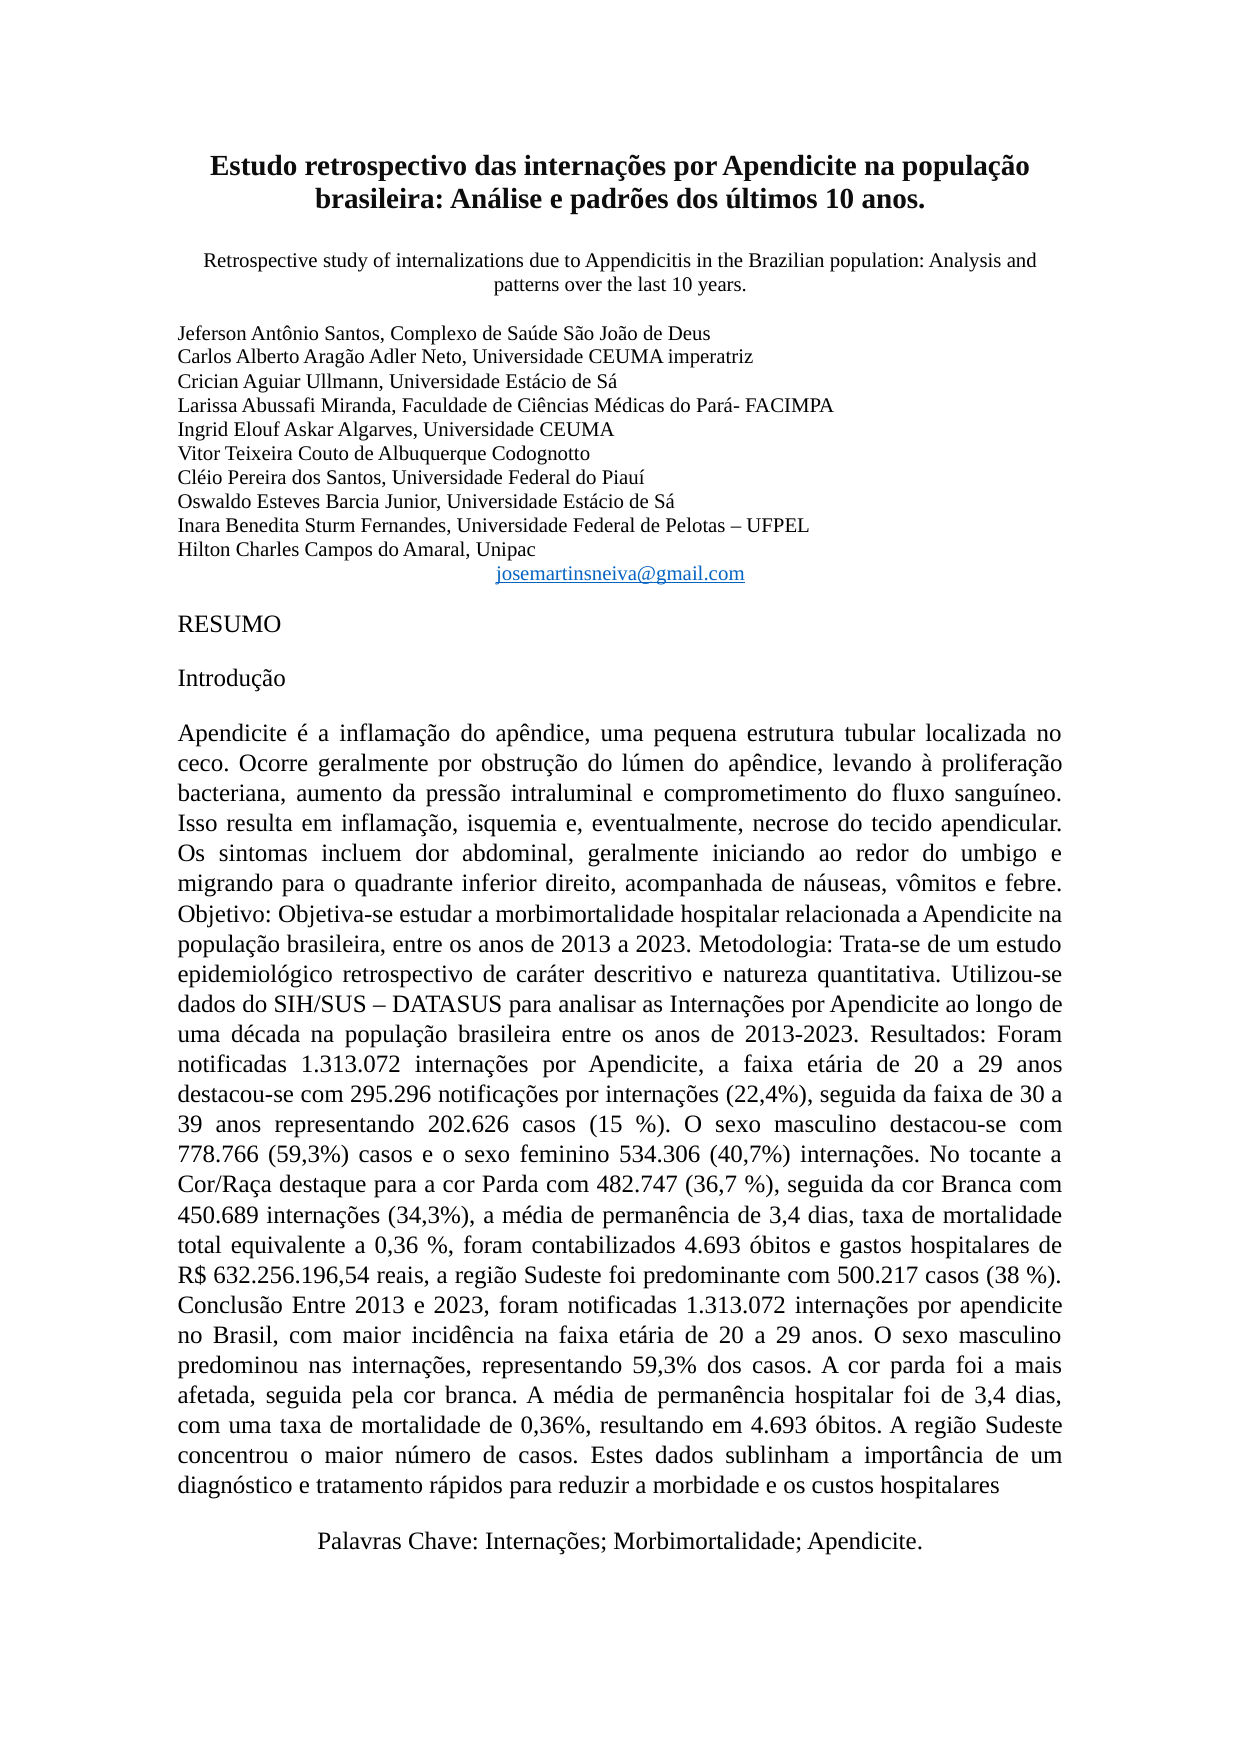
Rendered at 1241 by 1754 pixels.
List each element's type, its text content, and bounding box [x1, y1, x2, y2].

text Retrospective study of internalizations due to Appendicitis in the Brazilian population: Analysis and patterns over the last 10 years. [177, 248, 1063, 296]
text Apendicite é a inflamação do apêndice, uma pequena estrutura tubular localizada no ceco. Ocorre geralmente por obstrução do lúmen do apêndice, levando à proliferação bacteriana, aumento da pressão intraluminal e comprometimento do fluxo sanguíneo. Isso resulta em inflamação, isquemia e, eventualmente, necrose do tecido apendicular. Os sintomas incluem dor abdominal, geralmente iniciando ao redor do umbigo e migrando para o quadrante inferior direito, acompanhada de náuseas, vômitos e febre. Objetivo: Objetiva-se estudar a morbimortalidade hospitalar relacionada a Apendicite na população brasileira, entre os anos de 2013 a 2023. Metodologia: Trata-se de um estudo epidemiológico retrospectivo de caráter descritivo e natureza quantitativa. Utilizou-se dados do SIH/SUS – DATASUS para analisar as Internações por Apendicite ao longo de uma década na população brasileira entre os anos de 2013-2023. Resultados: Foram notificadas 1.313.072 internações por Apendicite, a faixa etária de 20 a 29 anos destacou-se com 295.296 notificações por internações (22,4%), seguida da faixa de 30 a 39 anos representando 202.626 casos (15 %). O sexo masculino destacou-se com 778.766 (59,3%) casos e o sexo feminino 534.306 (40,7%) internações. No tocante a Cor/Raça destaque para a cor Parda com 482.747 (36,7 %), seguida da cor Branca com 450.689 internações (34,3%), a média de permanência de 3,4 dias, taxa de mortalidade total equivalente a 0,36 %, foram contabilizados 4.693 óbitos e gastos hospitalares de R$ 632.256.196,54 reais, a região Sudeste foi predominante com 500.217 casos (38 %). Conclusão Entre 2013 e 2023, foram notificadas 1.313.072 internações por apendicite no Brasil, com maior incidência na faixa etária de 20 a 29 anos. O sexo masculino predominou nas internações, representando 59,3% dos casos. A cor parda foi a mais afetada, seguida pela cor branca. A média de permanência hospitalar foi de 3,4 dias, com uma taxa de mortalidade de 0,36%, resultando em 4.693 óbitos. A região Sudeste concentrou o maior número de casos. Estes dados sublinham a importância de um diagnóstico e tratamento rápidos para reduzir a morbidade e os custos hospitalares [177, 718, 1063, 1499]
text Estudo retrospectivo das internações por Apendicite na população brasileira: Análise e padrões dos últimos 10 anos. [926, 148, 1063, 215]
text Introdução [177, 663, 1063, 692]
text RESUMO [177, 609, 1063, 638]
text Crician Aguiar Ullmann, Universidade Estácio de Sá [177, 368, 1063, 393]
text Carlos Alberto Aragão Adler Neto, Universidade CEUMA imperatriz [177, 344, 1063, 368]
text Vitor Teixeira Couto de Albuquerque Codognotto [177, 441, 1063, 465]
text Inara Benedita Sturm Fernandes, Universidade Federal de Pelotas – UFPEL [177, 513, 1063, 537]
text Hilton Charles Campos do Amaral, Unipac [177, 537, 1063, 561]
text Cléio Pereira dos Santos, Universidade Federal do Piauí [177, 465, 1063, 489]
text josemartinsneiva@gmail.com [177, 561, 1063, 585]
text Ingrid Elouf Askar Algarves, Universidade CEUMA [177, 417, 1063, 441]
text Jeferson Antônio Santos, Complexo de Saúde São João de Deus [177, 320, 1063, 344]
text Palavras Chave: Internações; Morbimortalidade; Apendicite. [177, 1526, 1063, 1554]
text Oswaldo Esteves Barcia Junior, Universidade Estácio de Sá [177, 489, 1063, 513]
text Larissa Abussafi Miranda, Faculdade de Ciências Médicas do Pará- FACIMPA [177, 393, 1063, 417]
text Estudo retrospectivo das internações por Apendicite na população brasileira: Análise e padrões dos últimos 10 anos. [177, 148, 315, 215]
